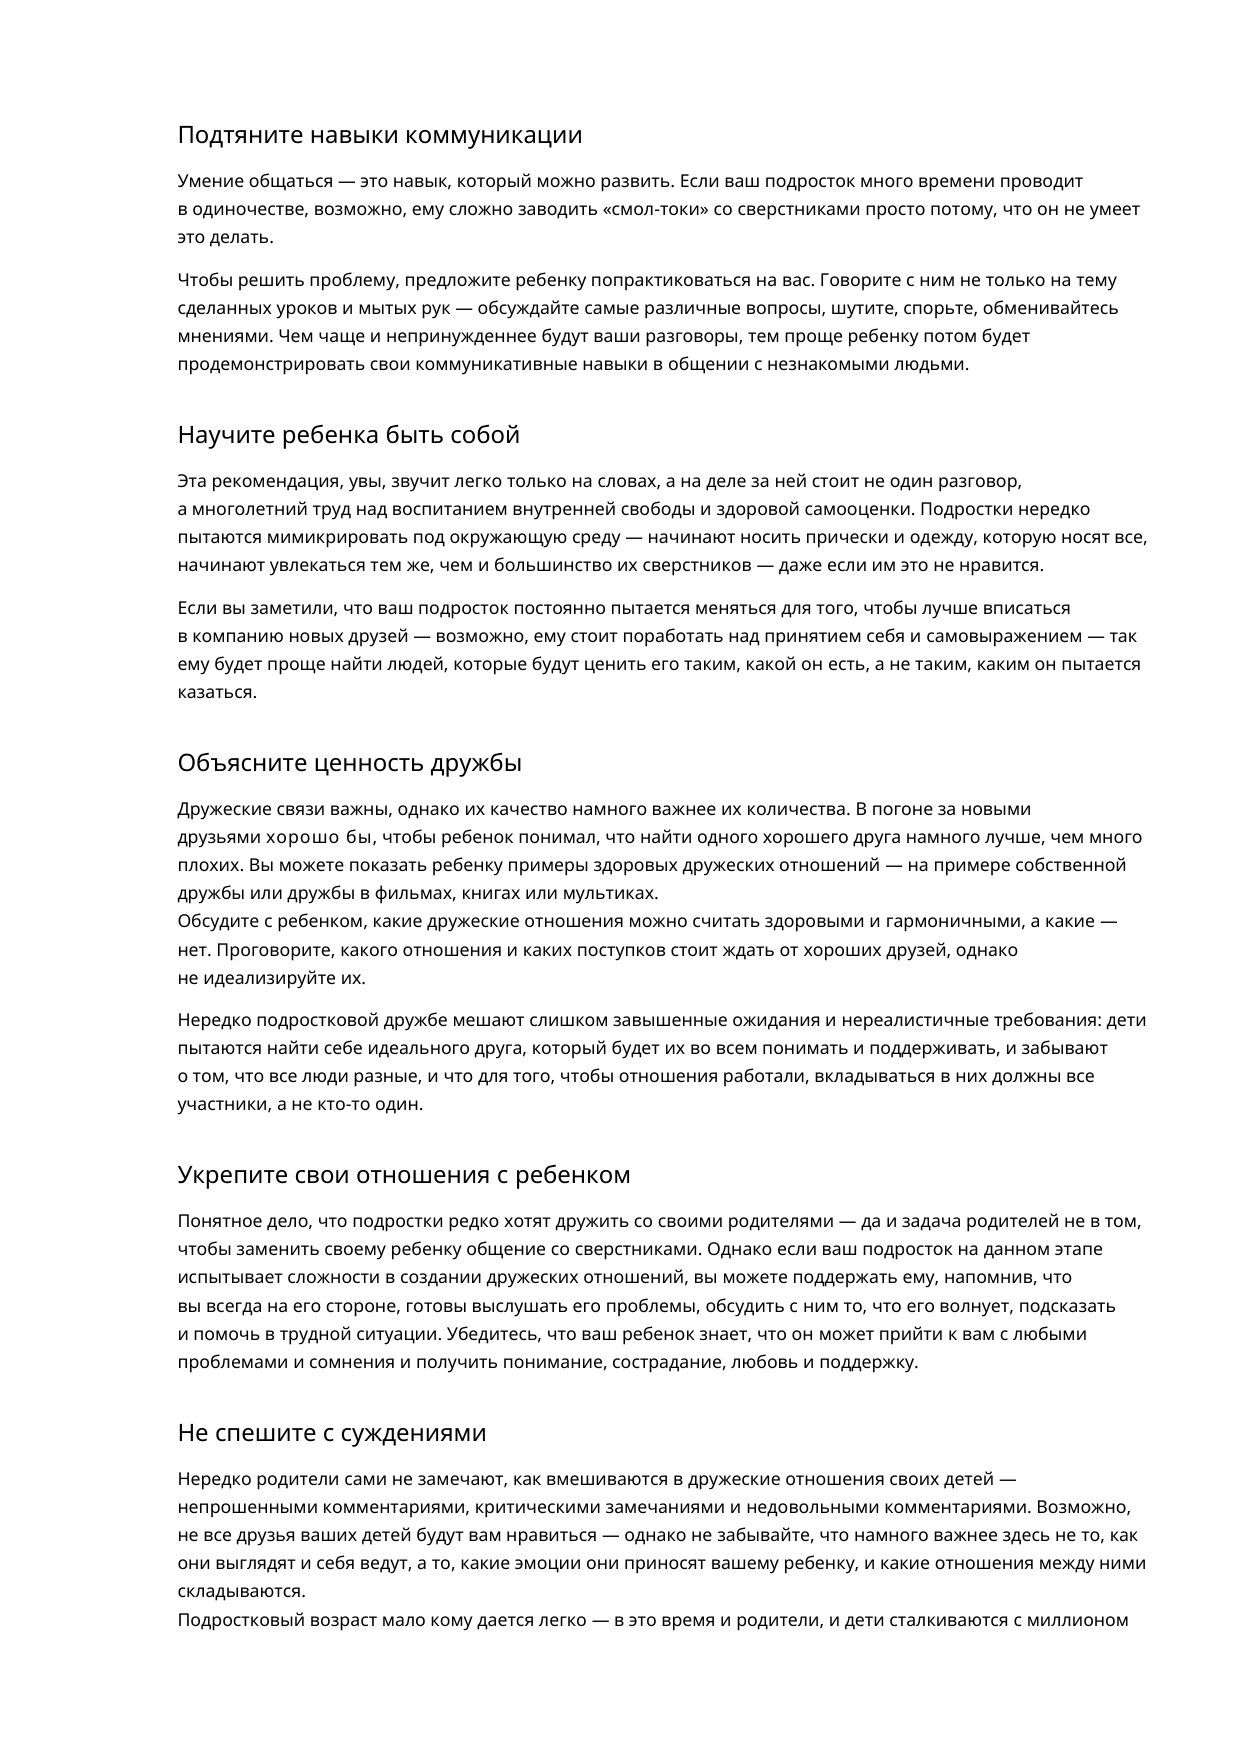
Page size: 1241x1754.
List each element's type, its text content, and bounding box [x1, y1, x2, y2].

text Подтяните навыки коммуникации [177, 118, 1152, 151]
text Дружеские связи важны, однако их качество намного важнее их количества. В погоне за новыми друзьями хорошо бы, чтобы ребенок понимал, что найти одного хорошего друга намного лучше, чем много плохих. Вы можете показать ребенку примеры здоровых дружеских отношений — на примере собственной дружбы или дружбы в фильмах, книгах или мультиках. [177, 792, 1152, 905]
text Укрепите свои отношения с ребенком [177, 1158, 1152, 1191]
text Обсудите с ребенком, какие дружеские отношения можно считать здоровыми и гармоничными, а какие — нет. Проговорите, какого отношения и каких поступков стоит ждать от хороших друзей, однако не идеализируйте их. [177, 905, 1152, 989]
text Научите ребенка быть собой [177, 418, 1152, 451]
text Эта рекомендация, увы, звучит легко только на словах, а на деле за ней стоит не один разговор, а многолетний труд над воспитанием внутренней свободы и здоровой самооценки. Подростки нередко пытаются мимикрировать под окружающую среду — начинают носить прически и одежду, которую носят все, начинают увлекаться тем же, чем и большинство их сверстников — даже если им это не нравится. [177, 464, 1152, 577]
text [177, 1462, 1152, 1631]
text Чтобы решить проблему, предложите ребенку попрактиковаться на вас. Говорите с ним не только на тему сделанных уроков и мытых рук — обсуждайте самые различные вопросы, шутите, спорьте, обменивайтесь мнениями. Чем чаще и непринужденнее будут ваши разговоры, тем проще ребенку потом будет продемонстрировать свои коммуникативные навыки в общении с незнакомыми людьми. [177, 263, 1152, 376]
text Нередко подростковой дружбе мешают слишком завышенные ожидания и нереалистичные требования: дети пытаются найти себе идеального друга, который будет их во всем понимать и поддерживать, и забывают о том, что все люди разные, и что для того, чтобы отношения работали, вкладываться в них должны все участники, а не кто-то один. [177, 1003, 1152, 1116]
text Если вы заметили, что ваш подросток постоянно пытается меняться для того, чтобы лучше вписаться в компанию новых друзей — возможно, ему стоит поработать над принятием себя и самовыражением — так ему будет проще найти людей, которые будут ценить его таким, какой он есть, а не таким, каким он пытается казаться. [177, 591, 1152, 704]
text Не спешите с суждениями [177, 1416, 1152, 1448]
text Умение общаться — это навык, который можно развить. Если ваш подросток много времени проводит в одиночестве, возможно, ему сложно заводить «смол-токи» со сверстниками просто потому, что он не умеет это делать. [177, 165, 1152, 249]
text Объясните ценность дружбы [177, 746, 1152, 778]
text Понятное дело, что подростки редко хотят дружить со своими родителями — да и задача родителей не в том, чтобы заменить своему ребенку общение со сверстниками. Однако если ваш подросток на данном этапе испытывает сложности в создании дружеских отношений, вы можете поддержать ему, напомнив, что вы всегда на его стороне, готовы выслушать его проблемы, обсудить с ним то, что его волнует, подсказать и помочь в трудной ситуации. Убедитесь, что ваш ребенок знает, что он может прийти к вам с любыми проблемами и сомнения и получить понимание, сострадание, любовь и поддержку. [177, 1205, 1152, 1373]
